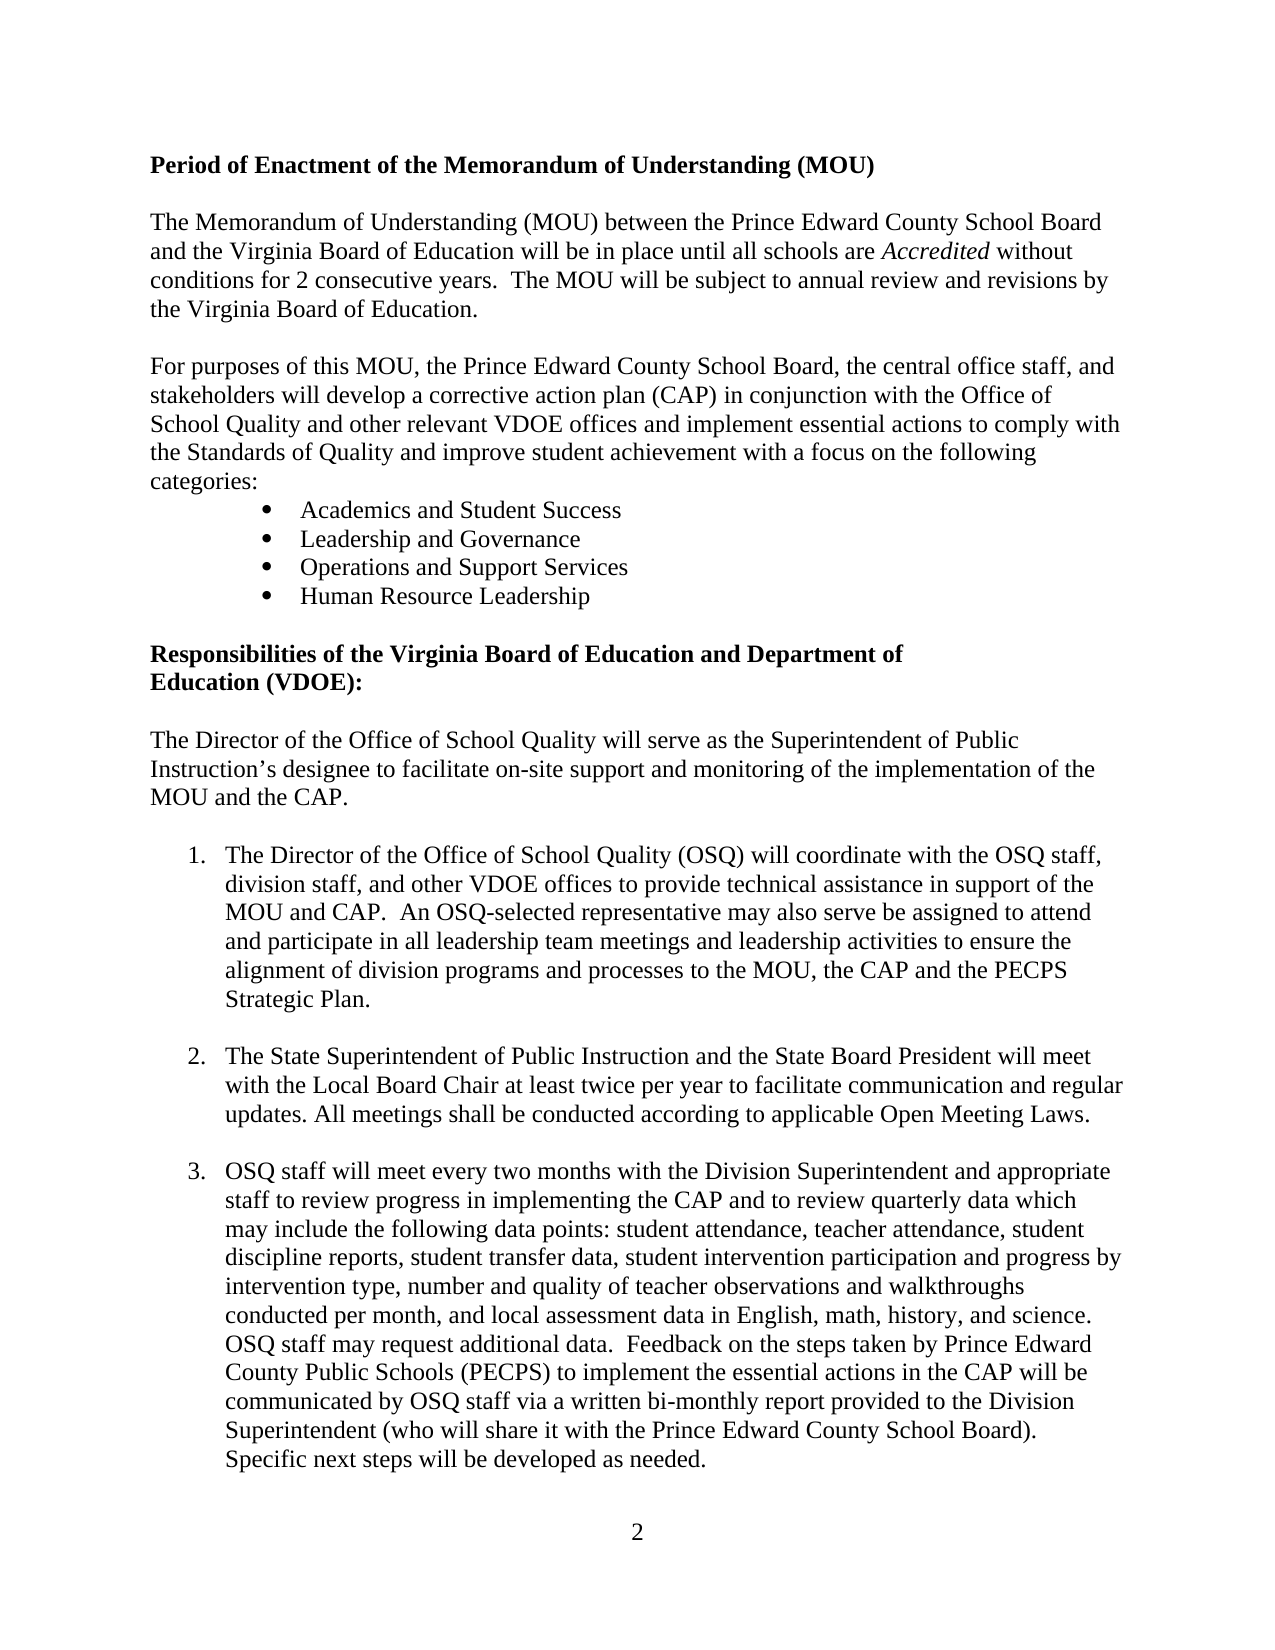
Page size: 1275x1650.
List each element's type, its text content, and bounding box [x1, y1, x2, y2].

text Responsibilities of the Virginia Board of Education and Department of Education (VDOE): [150, 639, 1003, 696]
list Human Resource Leadership [262, 581, 1125, 610]
list OSQ staff will meet every two months with the Division Superintendent and appropriate staff to review progress in implementing the CAP and to review quarterly data which may include the following data points: student attendance, teacher attendance, student discipline reports, student transfer data, student intervention participation and progress by intervention type, number and quality of teacher observations and walkthroughs conducted per month, and local assessment data in English, math, history, and science. OSQ staff may request additional data. Feedback on the steps taken by Prince Edward County Public Schools (PECPS) to implement the essential actions in the CAP will be communicated by OSQ staff via a written bi-monthly report provided to the Division Superintendent (who will share it with the Prince Edward County School Board). Specific next steps will be developed as needed. [187, 1156, 1125, 1472]
text Period of Enactment of the Memorandum of Understanding (MOU) [150, 150, 1003, 179]
list Operations and Support Services [262, 552, 1125, 581]
list The State Superintendent of Public Instruction and the State Board President will meet with the Local Board Chair at least twice per year to facilitate communication and regular updates. All meetings shall be conducted according to applicable Open Meeting Laws. [187, 1041, 1125, 1127]
list The Director of the Office of School Quality (OSQ) will coordinate with the OSQ staff, division staff, and other VDOE offices to provide technical assistance in support of the MOU and CAP. An OSQ-selected representative may also serve be assigned to attend and participate in all leadership team meetings and leadership activities to ensure the alignment of division programs and processes to the MOU, the CAP and the PECPS Strategic Plan. [187, 840, 1125, 1012]
text The Memorandum of Understanding (MOU) between the Prince Edward County School Board and the Virginia Board of Education will be in place until all schools are Accredited without conditions for 2 consecutive years. The MOU will be subject to annual review and revisions by the Virginia Board of Education. [150, 207, 1125, 322]
list Academics and Student Success [262, 495, 1125, 524]
list Leadership and Governance [262, 524, 1125, 552]
text For purposes of this MOU, the Prince Edward County School Board, the central office staff, and stakeholders will develop a corrective action plan (CAP) in conjunction with the Office of School Quality and other relevant VDOE offices and implement essential actions to comply with the Standards of Quality and improve student achievement with a focus on the following categories: [150, 351, 1125, 495]
text The Director of the Office of School Quality will serve as the Superintendent of Public Instruction’s designee to facilitate on-site support and monitoring of the implementation of the MOU and the CAP. [150, 725, 1125, 811]
